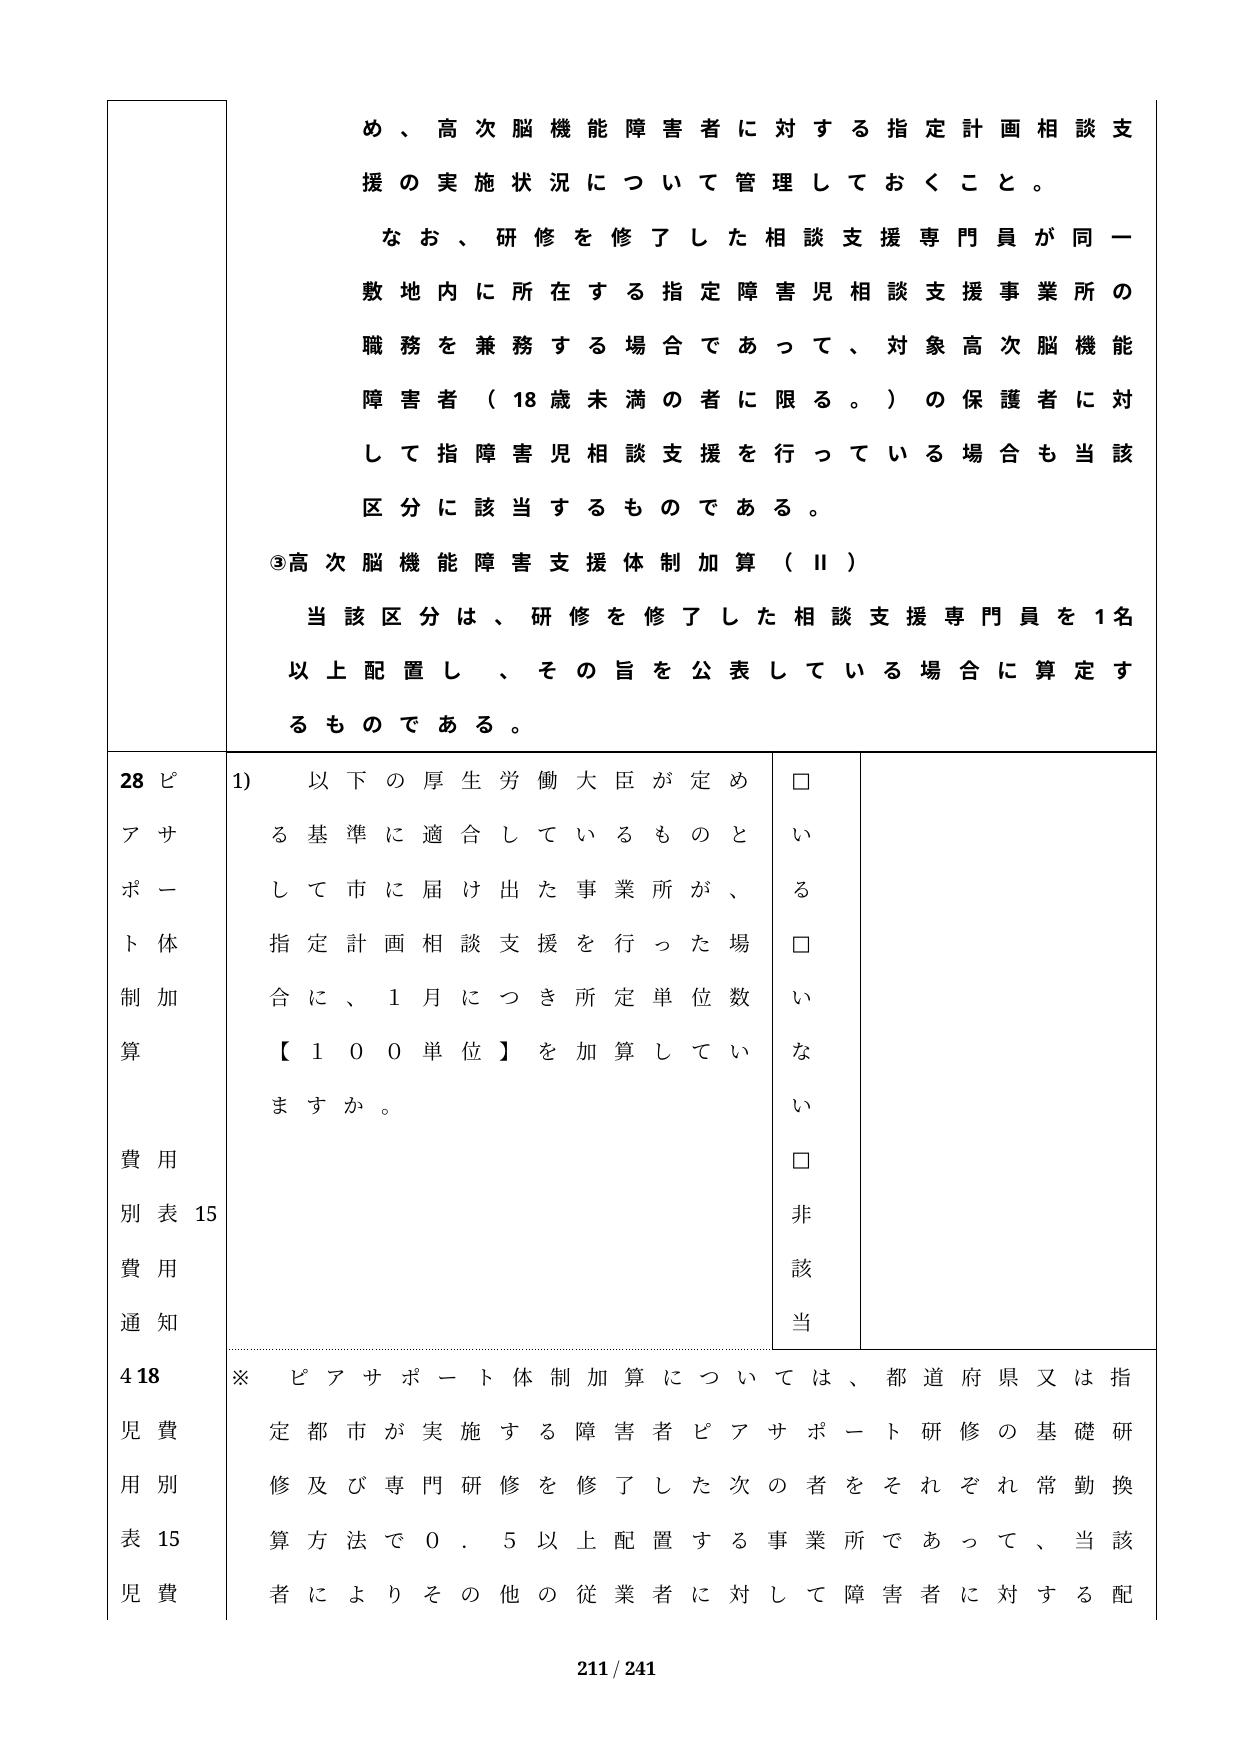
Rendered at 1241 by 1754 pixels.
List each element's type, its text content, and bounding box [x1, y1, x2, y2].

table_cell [227, 1349, 1156, 1620]
table_cell 28 ピアサポート体制加算 費用別表15費用通知 4 18 児費用別表15 児費用通知 4 16 [108, 752, 226, 1620]
table_cell [861, 753, 1156, 1348]
table_cell □いる □いない □非該当 [773, 753, 860, 1348]
table_cell 1) 以下の厚生労働大臣が定める基準に適合しているものとして市に届け出た事業所が、指定計画相談支援を行った場合に、１月につき所定単位数【１００単位】を加算していますか。 [227, 753, 772, 1348]
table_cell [227, 100, 1156, 751]
